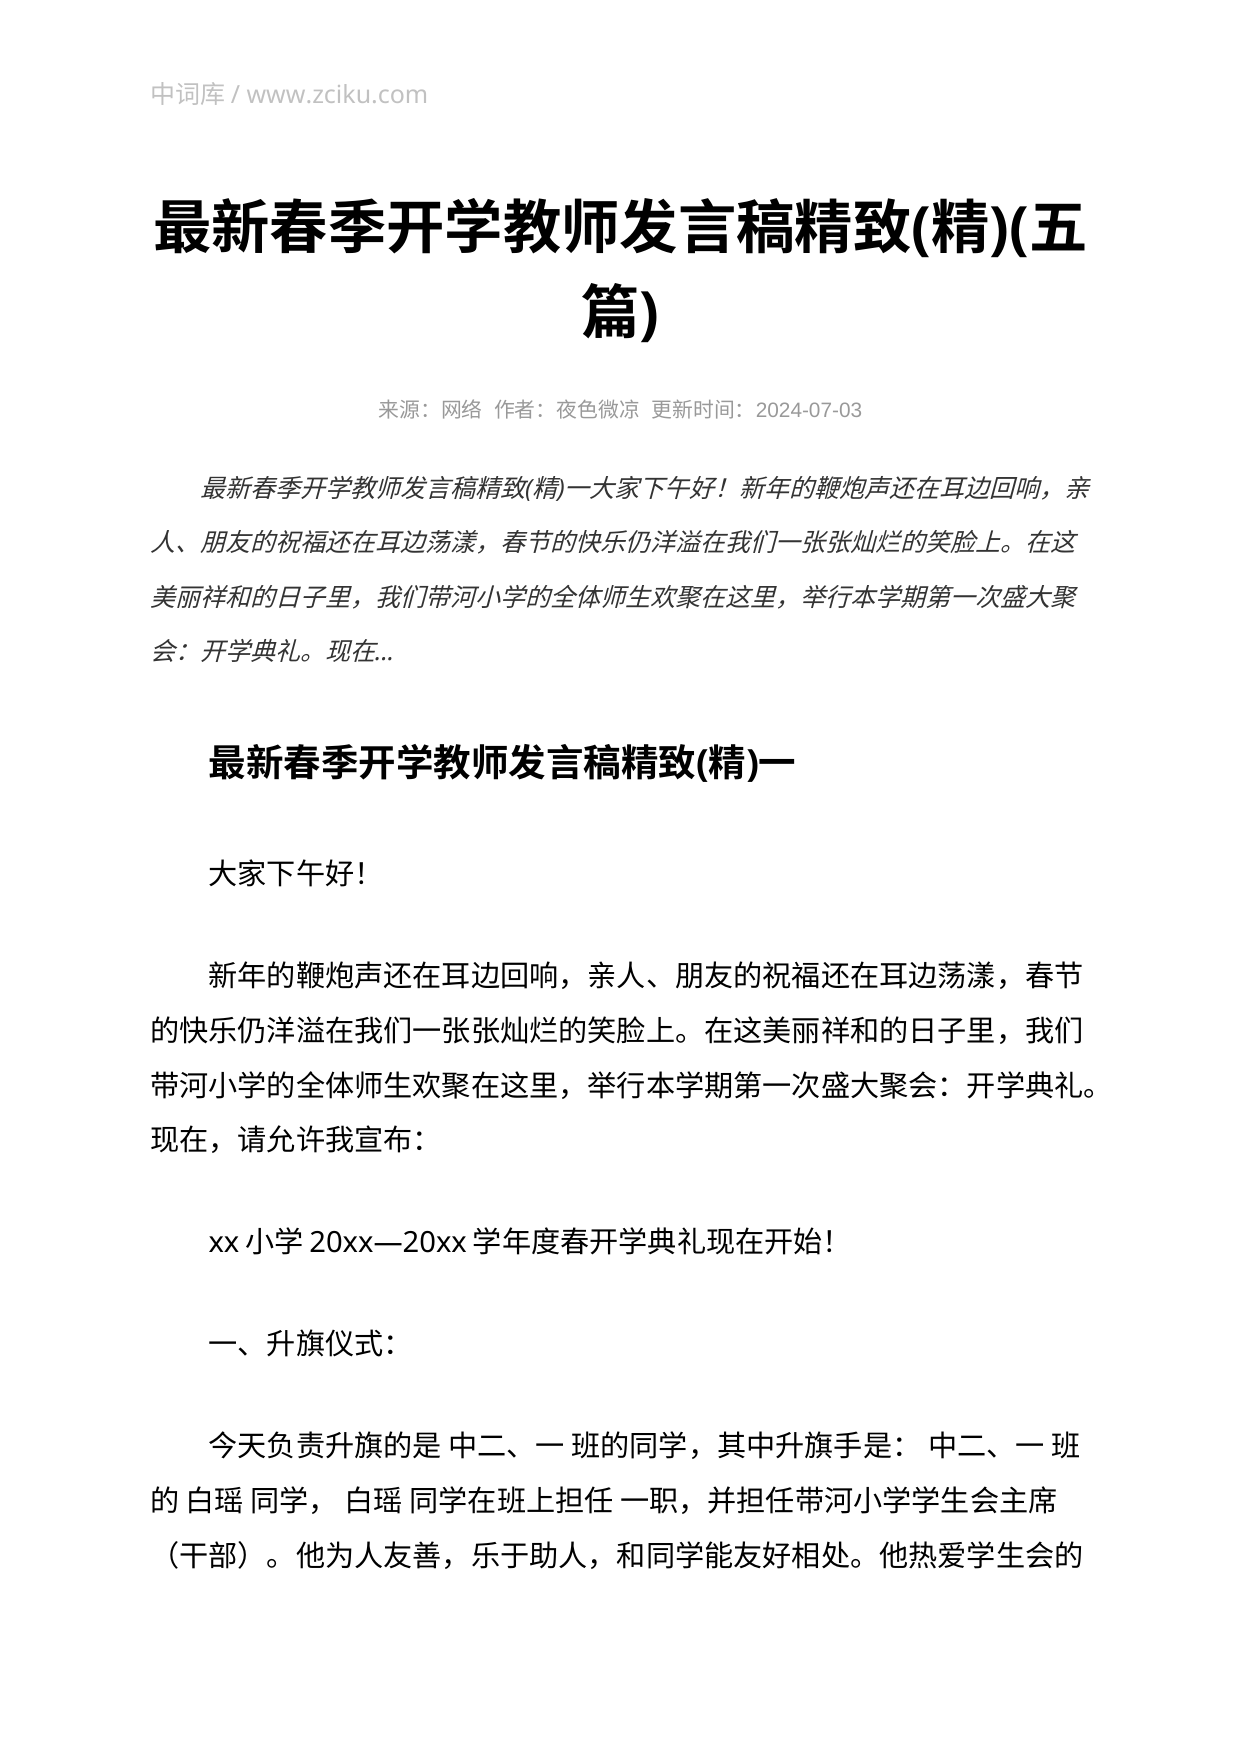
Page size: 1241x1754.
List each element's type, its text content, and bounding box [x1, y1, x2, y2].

text 一、升旗仪式： [150, 1321, 1090, 1363]
text 最新春季开学教师发言稿精致(精)一大家下午好！新年的鞭炮声还在耳边回响，亲人、朋友的祝福还在耳边荡漾，春节的快乐仍洋溢在我们一张张灿烂的笑脸上。在这美丽祥和的日子里，我们带河小学的全体师生欢聚在这里，举行本学期第一次盛大聚会：开学典礼。现在... [150, 468, 1090, 668]
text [150, 1422, 1090, 1574]
text 大家下午好！ [150, 851, 1090, 893]
text xx小学20xx—20xx学年度春开学典礼现在开始！ [150, 1219, 1090, 1261]
text 新年的鞭炮声还在耳边回响，亲人、朋友的祝福还在耳边荡漾，春节的快乐仍洋溢在我们一张张灿烂的笑脸上。在这美丽祥和的日子里，我们带河小学的全体师生欢聚在这里，举行本学期第一次盛大聚会：开学典礼。现在，请允许我宣布： [150, 952, 1090, 1159]
subtitle 最新春季开学教师发言稿精致(精)(五篇) [150, 181, 1090, 351]
text 最新春季开学教师发言稿精致(精)一 [150, 733, 1090, 787]
text 来源：网络 作者：夜色微凉 更新时间：2024-07-03 [150, 398, 1090, 422]
